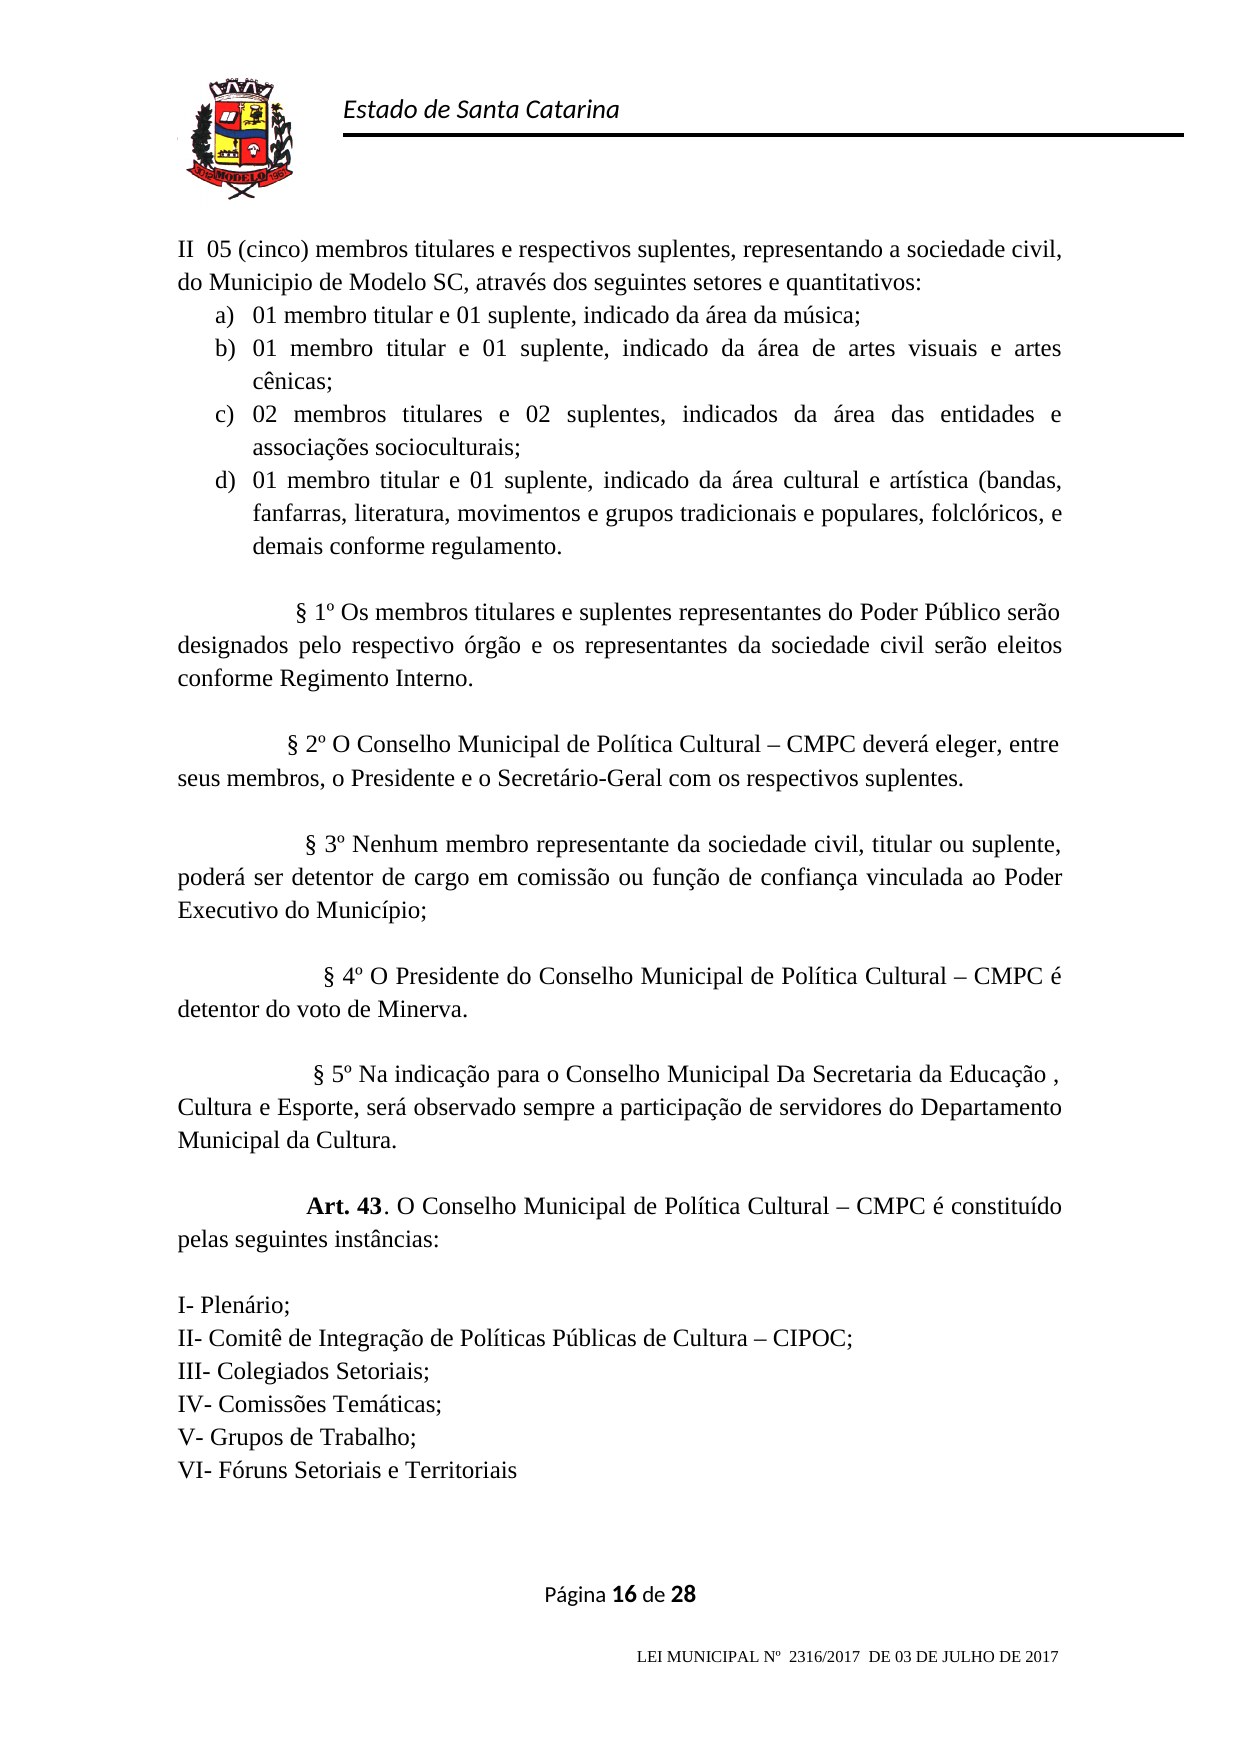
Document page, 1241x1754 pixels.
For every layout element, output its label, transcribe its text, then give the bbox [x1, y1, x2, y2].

text III- Colegiados Setoriais; [177, 1356, 1063, 1385]
list 02 membros titulares e 02 suplentes, indicados da área das entidades e associações socioculturais; [215, 399, 1063, 461]
text § 3º Nenhum membro representante da sociedade civil, titular ou suplente, poderá ser detentor de cargo em comissão ou função de confiança vinculada ao Poder Executivo do Município; [177, 829, 1063, 923]
text II- Comitê de Integração de Políticas Públicas de Cultura – CIPOC; [177, 1323, 1063, 1352]
text § 4º O Presidente do Conselho Municipal de Política Cultural – CMPC é detentor do voto de Minerva. [177, 961, 1063, 1022]
text I- Plenário; [177, 1290, 1063, 1319]
text § 1º Os membros titulares e suplentes representantes do Poder Público serão designados pelo respectivo órgão e os representantes da sociedade civil serão eleitos conforme Regimento Interno. [177, 597, 1063, 692]
list 01 membro titular e 01 suplente, indicado da área da música; [215, 300, 1063, 329]
text IV- Comissões Temáticas; [177, 1389, 1063, 1418]
text § 5º Na indicação para o Conselho Municipal Da Secretaria da Educação , Cultura e Esporte, será observado sempre a participação de servidores do Departamento Municipal da Cultura. [177, 1059, 1063, 1154]
text Art. 43. O Conselho Municipal de Política Cultural – CMPC é constituído pelas seguintes instâncias: [177, 1191, 1063, 1253]
text § 2º O Conselho Municipal de Política Cultural – CMPC deverá eleger, entre seus membros, o Presidente e o Secretário-Geral com os respectivos suplentes. [177, 729, 1063, 791]
text V- Grupos de Trabalho; [177, 1422, 1063, 1451]
list 01 membro titular e 01 suplente, indicado da área cultural e artística (bandas, fanfarras, literatura, movimentos e grupos tradicionais e populares, folclóricos, e demais conforme regulamento. [215, 465, 1063, 560]
text II 05 (cinco) membros titulares e respectivos suplentes, representando a sociedade civil, do Municipio de Modelo SC, através dos seguintes setores e quantitativos: [177, 234, 1063, 296]
picture [177, 73, 300, 207]
list 01 membro titular e 01 suplente, indicado da área de artes visuais e artes cênicas; [215, 333, 1063, 395]
text VI- Fóruns Setoriais e Territoriais [177, 1455, 1063, 1484]
